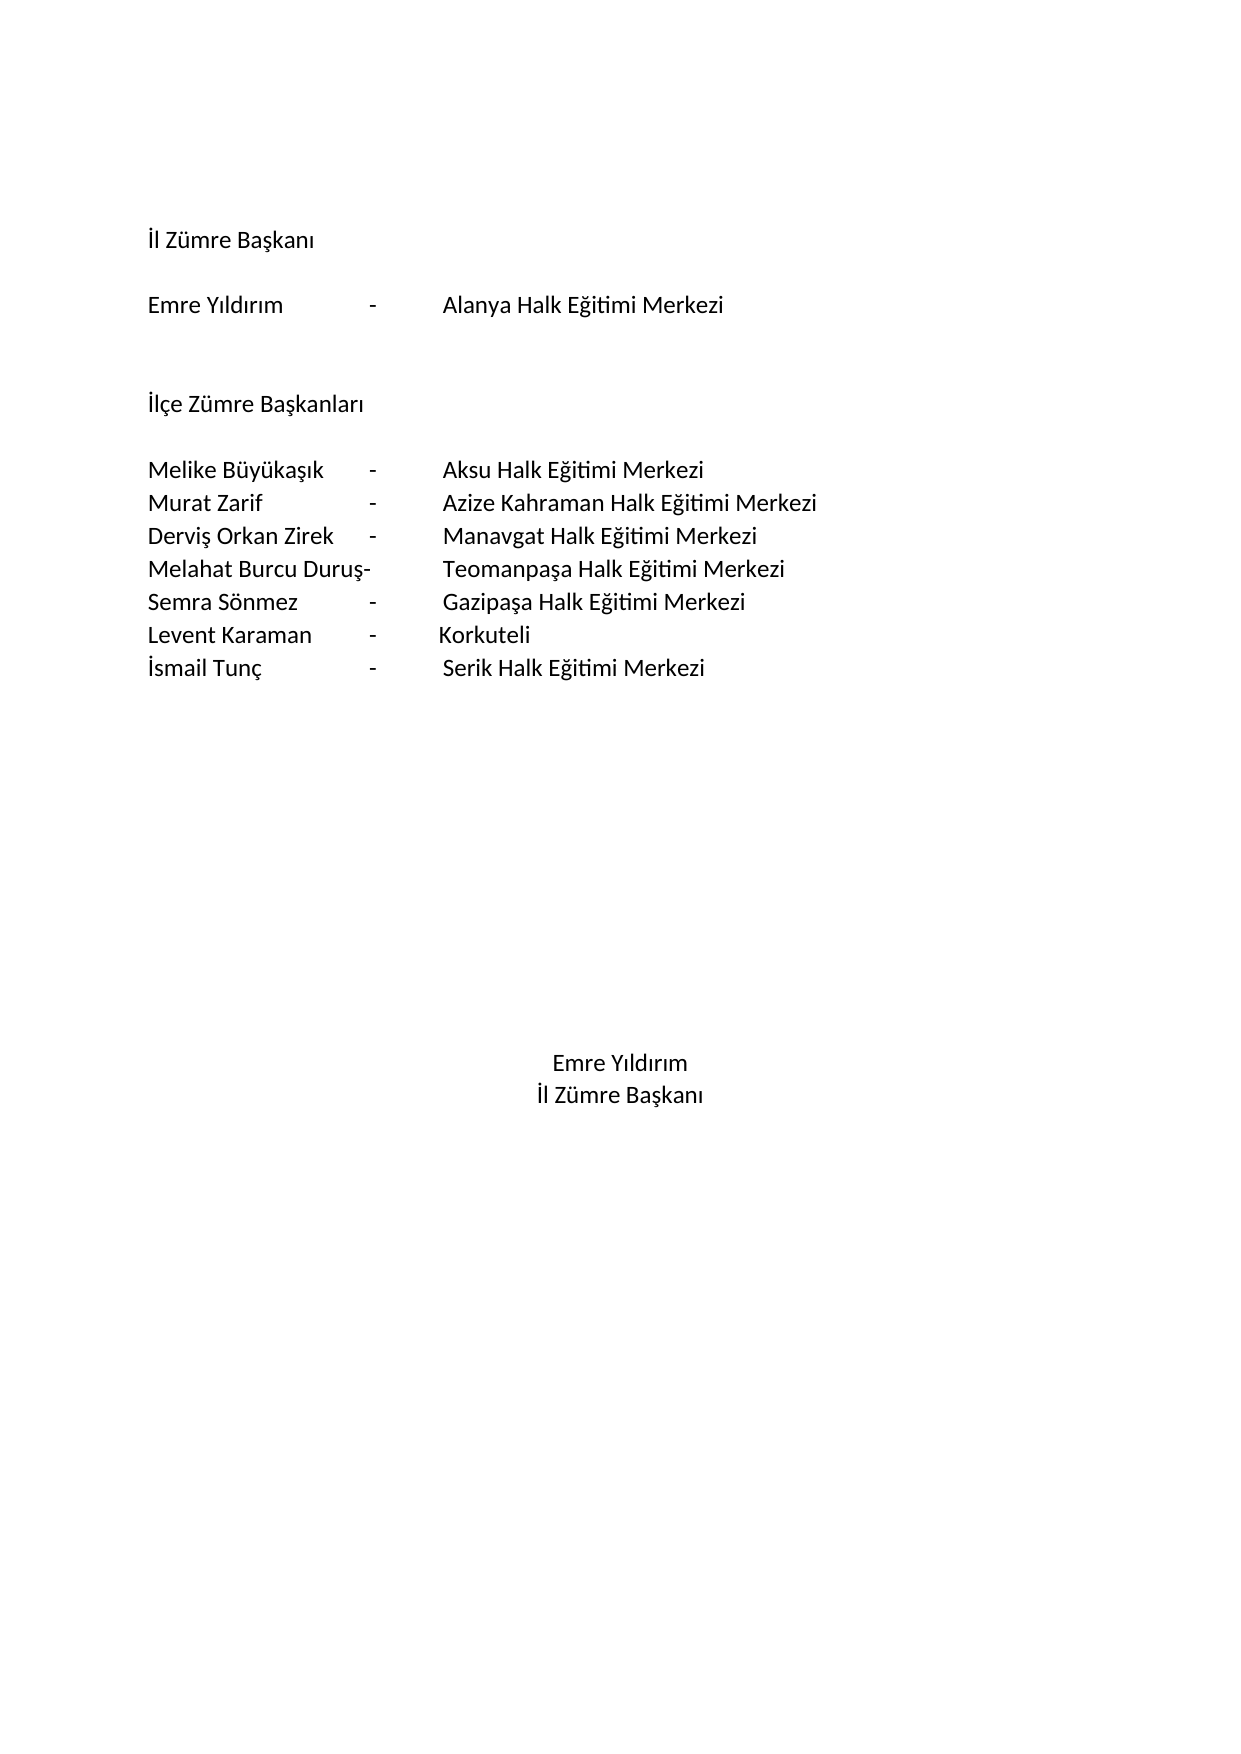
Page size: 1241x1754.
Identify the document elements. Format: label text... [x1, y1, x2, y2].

text Murat Zarif - Azize Kahraman Halk Eğitimi Merkezi [148, 487, 1093, 518]
text Levent Karaman - Korkuteli [148, 619, 1093, 649]
text Emre Yıldırım [148, 1047, 1093, 1077]
text Derviş Orkan Zirek - Manavgat Halk Eğitimi Merkezi [148, 520, 1093, 551]
text İl Zümre Başkanı [148, 224, 1093, 254]
text İsmail Tunç - Serik Halk Eğitimi Merkezi [148, 652, 1093, 682]
text Emre Yıldırım - Alanya Halk Eğitimi Merkezi [148, 289, 1093, 320]
text Melike Büyükaşık - Aksu Halk Eğitimi Merkezi [148, 454, 1093, 485]
text İl Zümre Başkanı [148, 1079, 1093, 1110]
text Semra Sönmez - Gazipaşa Halk Eğitimi Merkezi [148, 586, 1093, 616]
text İlçe Zümre Başkanları [148, 388, 1093, 419]
text Melahat Burcu Duruş- Teomanpaşa Halk Eğitimi Merkezi [148, 553, 1093, 583]
